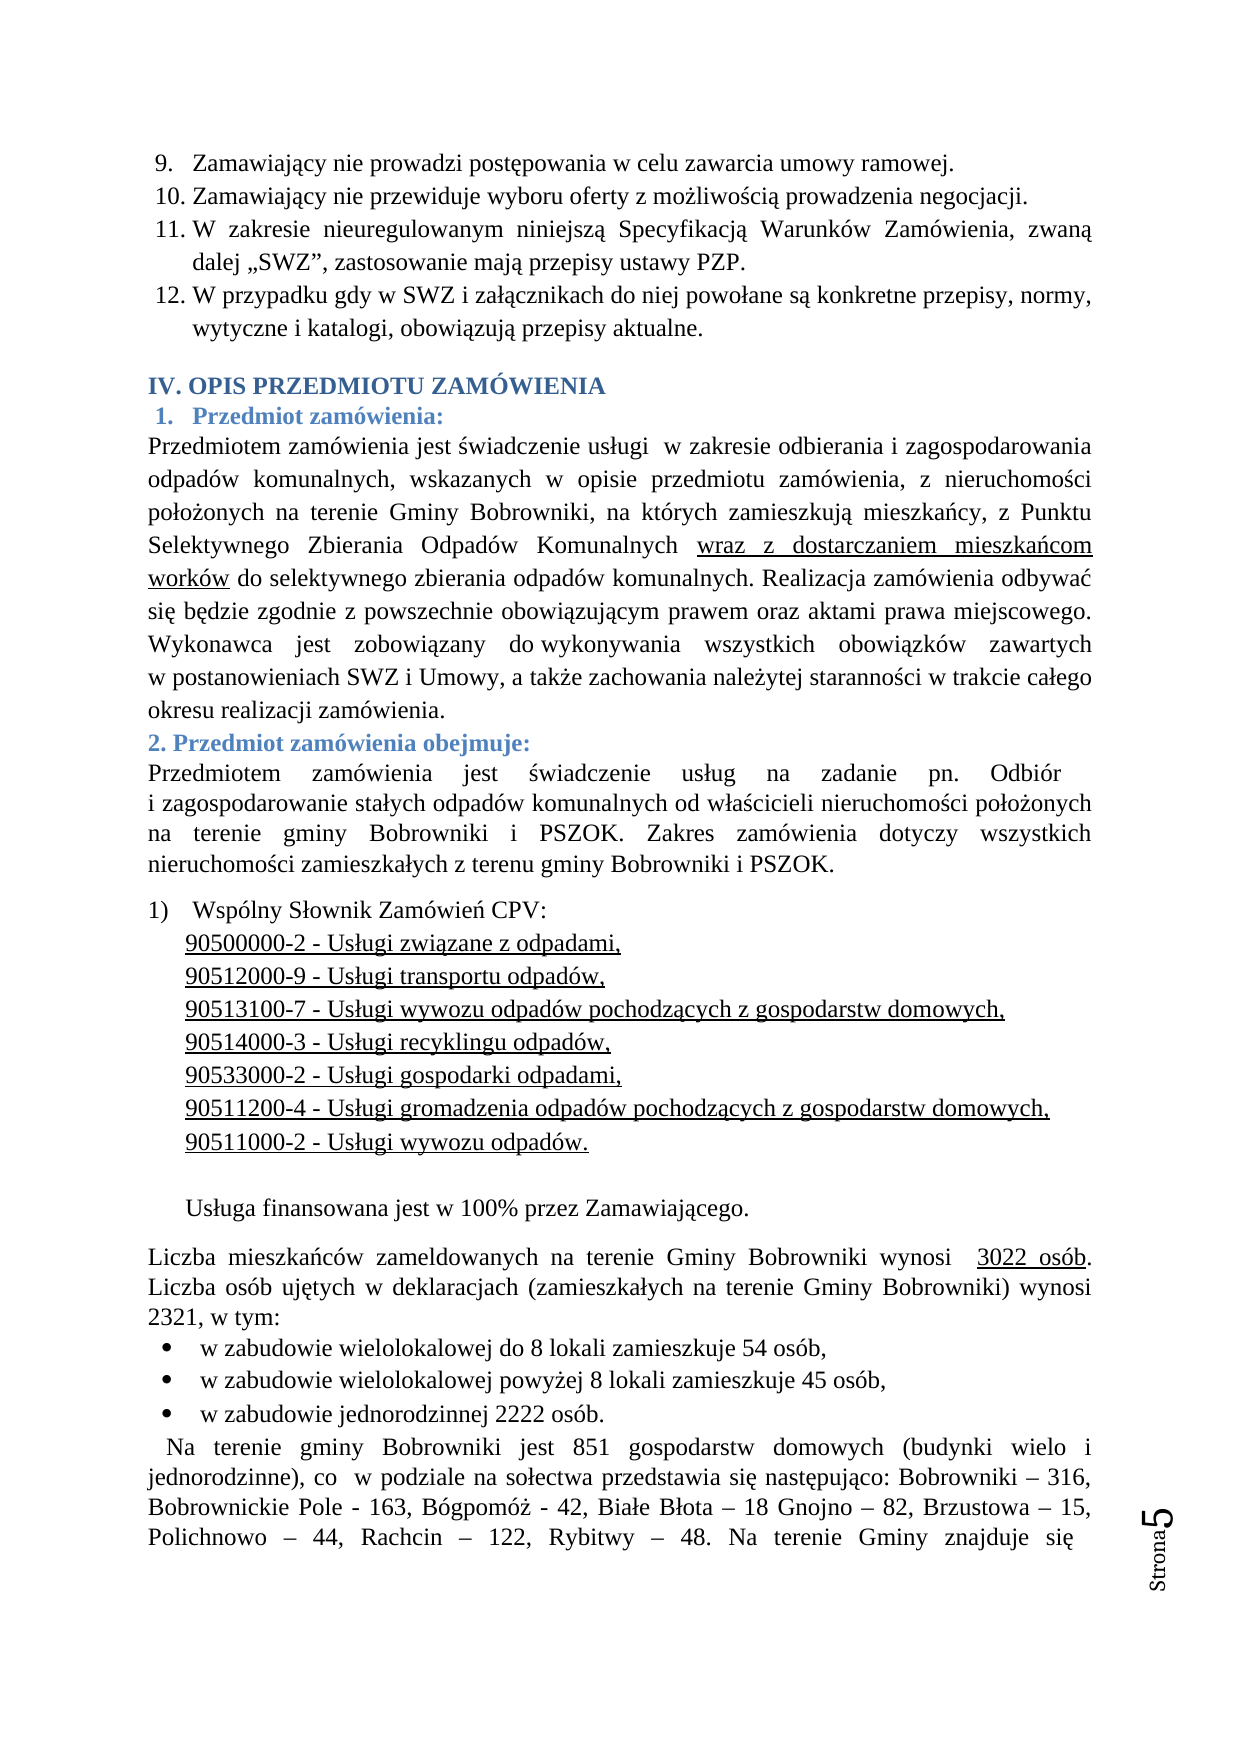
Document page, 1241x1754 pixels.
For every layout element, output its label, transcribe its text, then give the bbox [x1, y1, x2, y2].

list 90511000-2 - Usługi wywozu odpadów. [185, 1127, 1092, 1155]
list 90513100-7 - Usługi wywozu odpadów pochodzących z gospodarstw domowych, [185, 994, 1092, 1023]
subtitle 2. Przedmiot zamówienia obejmuje: [148, 728, 1092, 757]
text Przedmiotem zamówienia jest świadczenie usług na zadanie pn. Odbiór i zagospodarowanie stałych odpadów komunalnych od właścicieli nieruchomości położonych na terenie gminy Bobrowniki i PSZOK. Zakres zamówienia dotyczy wszystkich nieruchomości zamieszkałych z terenu gminy Bobrowniki i PSZOK. [148, 758, 1092, 877]
list W zakresie nieuregulowanym niniejszą Specyfikacją Warunków Zamówienia, zwaną dalej „SWZ”, zastosowanie mają przepisy ustawy PZP. [154, 214, 1092, 276]
list Zamawiający nie prowadzi postępowania w celu zawarcia umowy ramowej. [154, 148, 1092, 176]
subtitle Przedmiot zamówienia: [154, 401, 1092, 430]
list Zamawiający nie przewiduje wyboru oferty z możliwością prowadzenia negocjacji. [154, 181, 1092, 209]
list Wspólny Słownik Zamówień CPV: [148, 895, 1092, 924]
list w zabudowie jednorodzinnej 2222 osób. [162, 1399, 1092, 1427]
list 90511200-4 - Usługi gromadzenia odpadów pochodzących z gospodarstw domowych, [185, 1093, 1092, 1122]
list Usługa finansowana jest w 100% przez Zamawiającego. [185, 1193, 1092, 1221]
list Przedmiotem zamówienia jest świadczenie usługi w zakresie odbierania i zagospodarowania odpadów komunalnych, wskazanych w opisie przedmiotu zamówienia, z nieruchomości położonych na terenie Gminy Bobrowniki, na których zamieszkują mieszkańcy, z Punktu Selektywnego Zbierania Odpadów Komunalnych wraz z dostarczaniem mieszkańcom worków do selektywnego zbierania odpadów komunalnych. Realizacja zamówienia odbywać się będzie zgodnie z powszechnie obowiązującym prawem oraz aktami prawa miejscowego. Wykonawca jest zobowiązany do wykonywania wszystkich obowiązków zawartych w postanowieniach SWZ i Umowy, a także zachowania należytej staranności w trakcie całego okresu realizacji zamówienia. [148, 431, 1092, 724]
list 90512000-9 - Usługi transportu odpadów, [185, 961, 1092, 990]
list 90500000-2 - Usługi związane z odpadami, [185, 928, 1092, 957]
list W przypadku gdy w SWZ i załącznikach do niej powołane są konkretne przepisy, normy, wytyczne i katalogi, obowiązują przepisy aktualne. [154, 280, 1092, 342]
list 90533000-2 - Usługi gospodarki odpadami, [185, 1061, 1092, 1089]
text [148, 1432, 1092, 1551]
text Liczba mieszkańców zameldowanych na terenie Gminy Bobrowniki wynosi 3022 osób. Liczba osób ujętych w deklaracjach (zamieszkałych na terenie Gminy Bobrowniki) wynosi 2321, w tym: [148, 1242, 1092, 1331]
list 90514000-3 - Usługi recyklingu odpadów, [185, 1027, 1092, 1056]
list w zabudowie wielolokalowej do 8 lokali zamieszkuje 54 osób, [162, 1333, 1092, 1361]
list w zabudowie wielolokalowej powyżej 8 lokali zamieszkuje 45 osób, [162, 1366, 1092, 1394]
subtitle IV. OPIS PRZEDMIOTU ZAMÓWIENIA [148, 371, 1092, 399]
